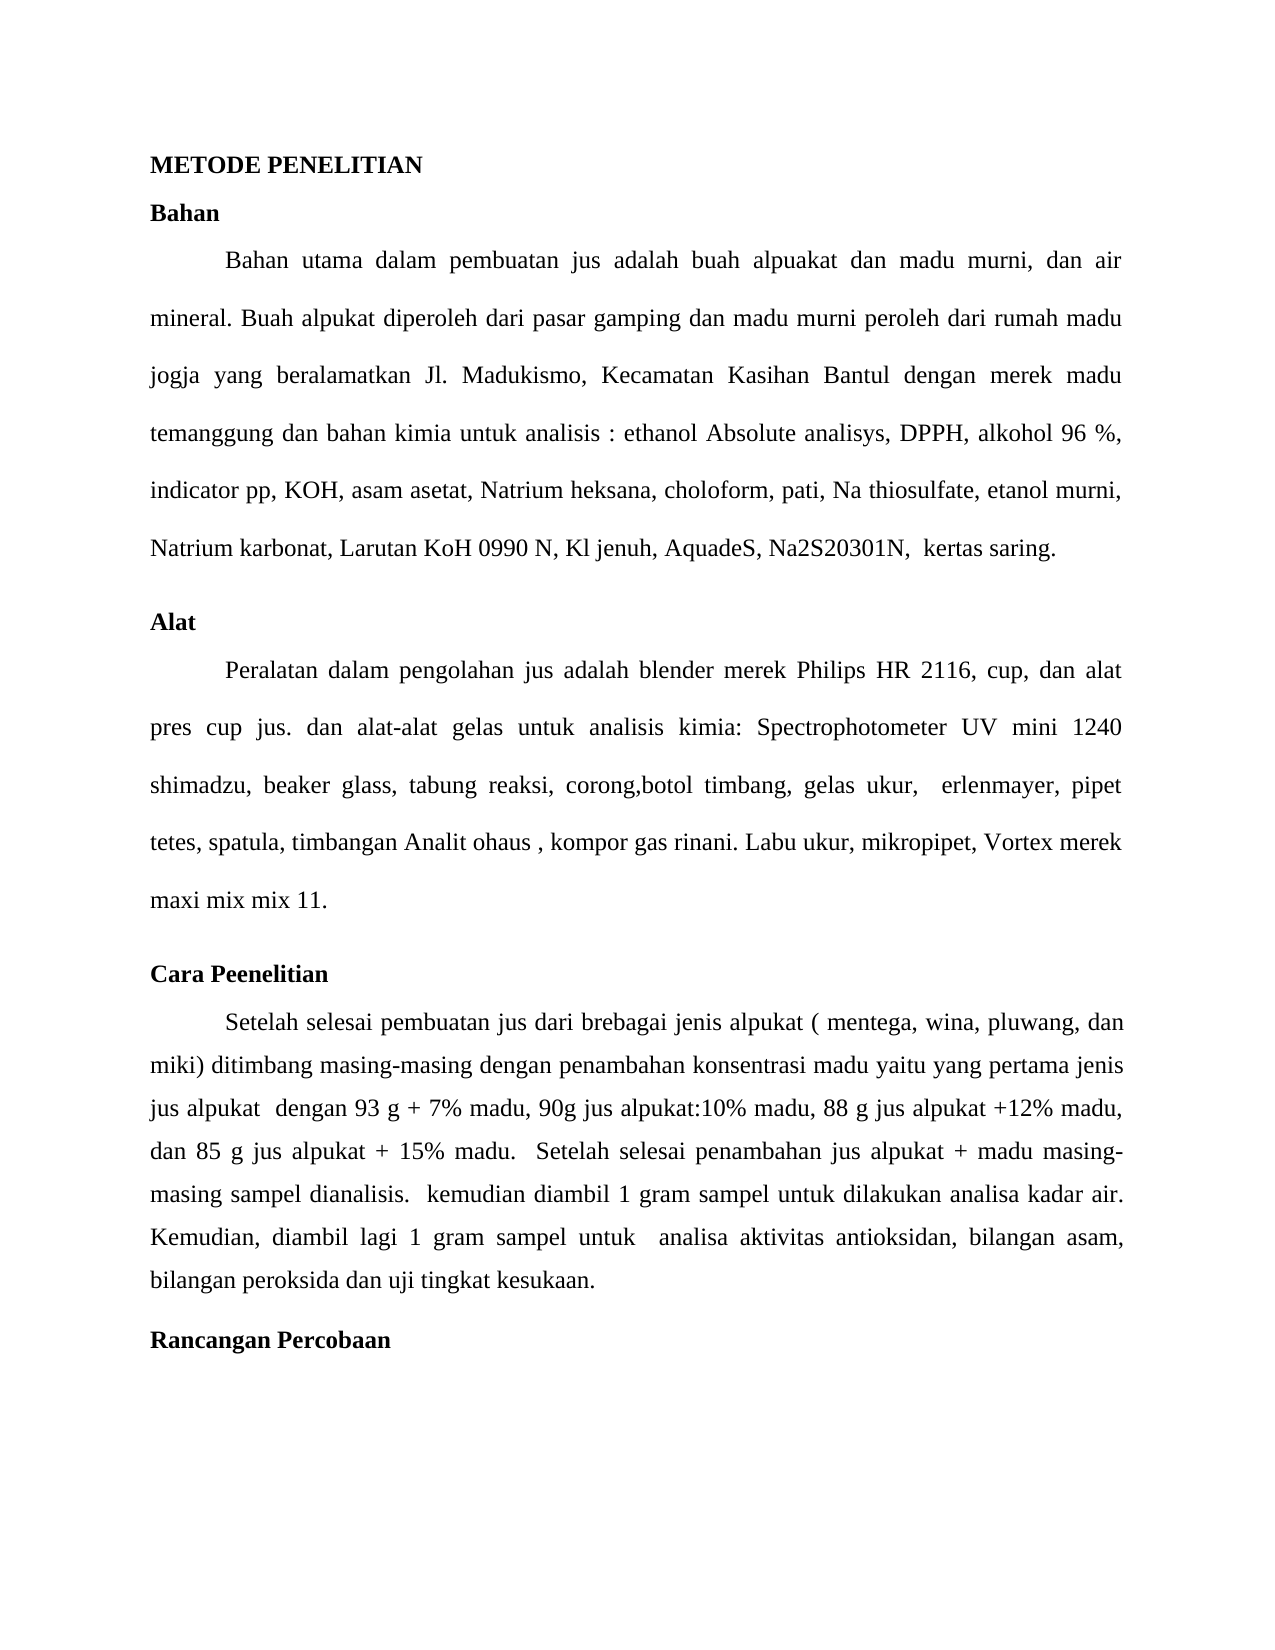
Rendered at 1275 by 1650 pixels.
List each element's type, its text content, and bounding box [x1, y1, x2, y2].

text Alat [150, 607, 1125, 636]
text Setelah selesai pembuatan jus dari brebagai jenis alpukat ( mentega, wina, pluwang, dan miki) ditimbang masing-masing dengan penambahan konsentrasi madu yaitu yang pertama jenis jus alpukat dengan 93 g + 7% madu, 90g jus alpukat:10% madu, 88 g jus alpukat +12% madu, dan 85 g jus alpukat + 15% madu. Setelah selesai penambahan jus alpukat + madu masing- masing sampel dianalisis. kemudian diambil 1 gram sampel untuk dilakukan analisa kadar air. Kemudian, diambil lagi 1 gram sampel untuk analisa aktivitas antioksidan, bilangan asam, bilangan peroksida dan uji tingkat kesukaan. [150, 1007, 1125, 1294]
text Peralatan dalam pengolahan jus adalah blender merek Philips HR 2116, cup, dan alat pres cup jus. dan alat-alat gelas untuk analisis kimia: Spectrophotometer UV mini 1240 shimadzu, beaker glass, tabung reaksi, corong,botol timbang, gelas ukur, erlenmayer, pipet tetes, spatula, timbangan Analit ohaus , kompor gas rinani. Labu ukur, mikropipet, Vortex merek maxi mix mix 11. [150, 655, 1123, 913]
text Rancangan Percobaan [150, 1325, 1125, 1354]
text Bahan utama dalam pembuatan jus adalah buah alpuakat dan madu murni, dan air mineral. Buah alpukat diperoleh dari pasar gamping dan madu murni peroleh dari rumah madu jogja yang beralamatkan Jl. Madukismo, Kecamatan Kasihan Bantul dengan merek madu temanggung dan bahan kimia untuk analisis : ethanol Absolute analisys, DPPH, alkohol 96 %, indicator pp, KOH, asam asetat, Natrium heksana, choloform, pati, Na thiosulfate, etanol murni, Natrium karbonat, Larutan KoH 0990 N, Kl jenuh, AquadeS, Na2S20301N, kertas saring. [150, 245, 1123, 562]
text Cara Peenelitian [150, 959, 1125, 988]
text Bahan [150, 198, 1125, 226]
text METODE PENELITIAN [150, 150, 1125, 179]
